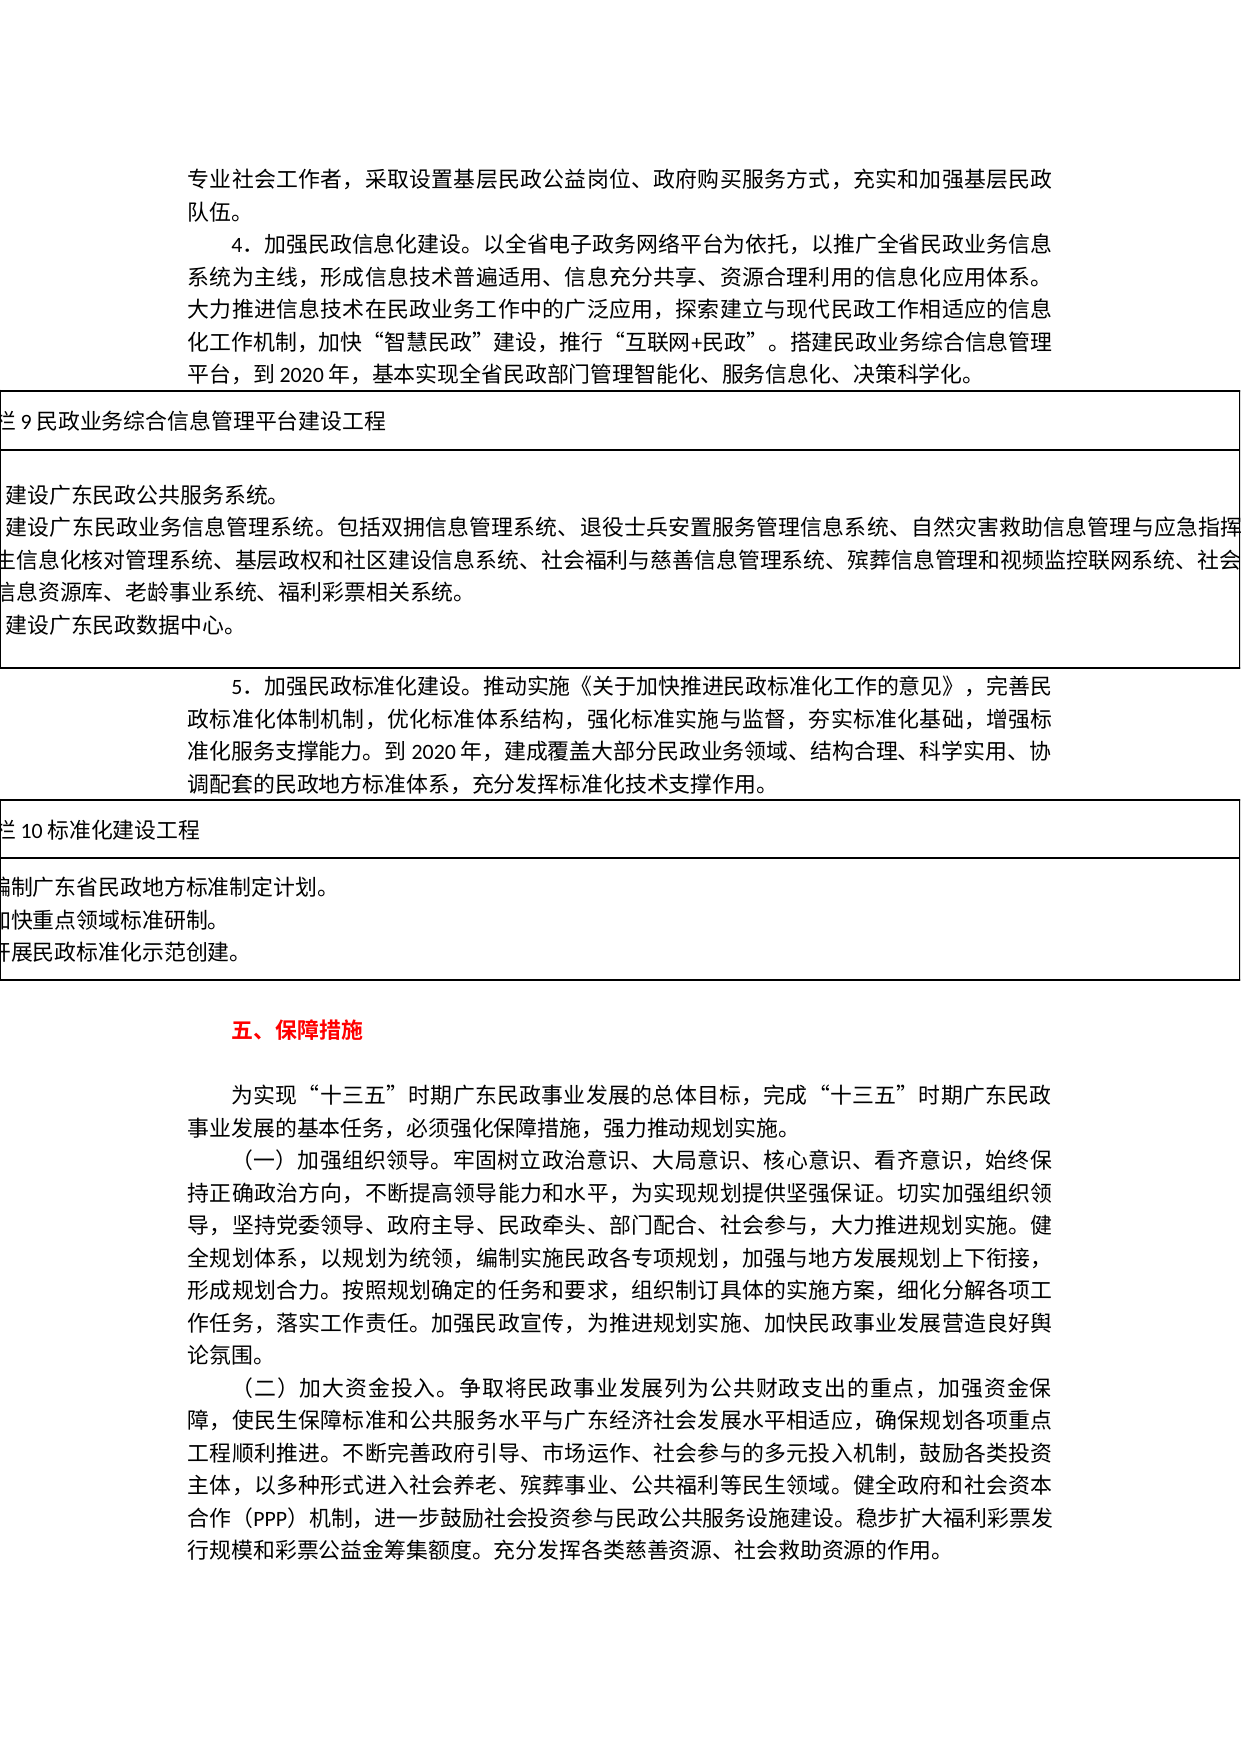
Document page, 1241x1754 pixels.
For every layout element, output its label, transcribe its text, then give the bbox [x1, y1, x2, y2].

text 4．加强民政信息化建设。以全省电子政务网络平台为依托，以推广全省民政业务信息系统为主线，形成信息技术普遍适用、信息充分共享、资源合理利用的信息化应用体系。大力推进信息技术在民政业务工作中的广泛应用，探索建立与现代民政工作相适应的信息化工作机制，加快“智慧民政”建设，推行“互联网+民政”。搭建民政业务综合信息管理平台，到2020年，基本实现全省民政部门管理智能化、服务信息化、决策科学化。 [187, 227, 1053, 389]
text 为实现“十三五”时期广东民政事业发展的总体目标，完成“十三五”时期广东民政事业发展的基本任务，必须强化保障措施，强力推动规划实施。 [187, 1078, 1053, 1143]
text （一）加强组织领导。牢固树立政治意识、大局意识、核心意识、看齐意识，始终保持正确政治方向，不断提高领导能力和水平，为实现规划提供坚强保证。切实加强组织领导，坚持党委领导、政府主导、民政牵头、部门配合、社会参与，大力推进规划实施。健全规划体系，以规划为统领，编制实施民政各专项规划，加强与地方发展规划上下衔接，形成规划合力。按照规划确定的任务和要求，组织制订具体的实施方案，细化分解各项工作任务，落实工作责任。加强民政宣传，为推进规划实施、加快民政事业发展营造良好舆论氛围。 [187, 1143, 1053, 1371]
table_header 专栏9民政业务综合信息管理平台建设工程 [1, 392, 1239, 448]
text 五、保障措施 [187, 1013, 1053, 1046]
table_cell 1.编制广东省民政地方标准制定计划。 2.加快重点领域标准研制。 3.开展民政标准化示范创建。 [1, 859, 1239, 978]
text 5．加强民政标准化建设。推动实施《关于加快推进民政标准化工作的意见》，完善民政标准化体制机制，优化标准体系结构，强化标准实施与监督，夯实标准化基础，增强标准化服务支撑能力。到2020年，建成覆盖大部分民政业务领域、结构合理、科学实用、协调配套的民政地方标准体系，充分发挥标准化技术支撑作用。 [187, 669, 1053, 799]
text （二）加大资金投入。争取将民政事业发展列为公共财政支出的重点，加强资金保障，使民生保障标准和公共服务水平与广东经济社会发展水平相适应，确保规划各项重点工程顺利推进。不断完善政府引导、市场运作、社会参与的多元投入机制，鼓励各类投资主体，以多种形式进入社会养老、殡葬事业、公共福利等民生领域。健全政府和社会资本合作（PPP）机制，进一步鼓励社会投资参与民政公共服务设施建设。稳步扩大福利彩票发行规模和彩票公益金筹集额度。充分发挥各类慈善资源、社会救助资源的作用。 [187, 1371, 1053, 1566]
table_cell 1．建设广东民政公共服务系统。 2．建设广东民政业务信息管理系统。包括双拥信息管理系统、退役士兵安置服务管理信息系统、自然灾害救助信息管理与应急指挥系统、底线民生信息化核对管理系统、基层政权和社区建设信息系统、社会福利与慈善信息管理系统、殡葬信息管理和视频监控联网系统、社会组织法人单位信息资源库、老龄事业系统、福利彩票相关系统。 3．建设广东民政数据中心。 [1, 451, 1239, 667]
table_header 专栏10标准化建设工程 [1, 801, 1239, 857]
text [187, 162, 1053, 227]
